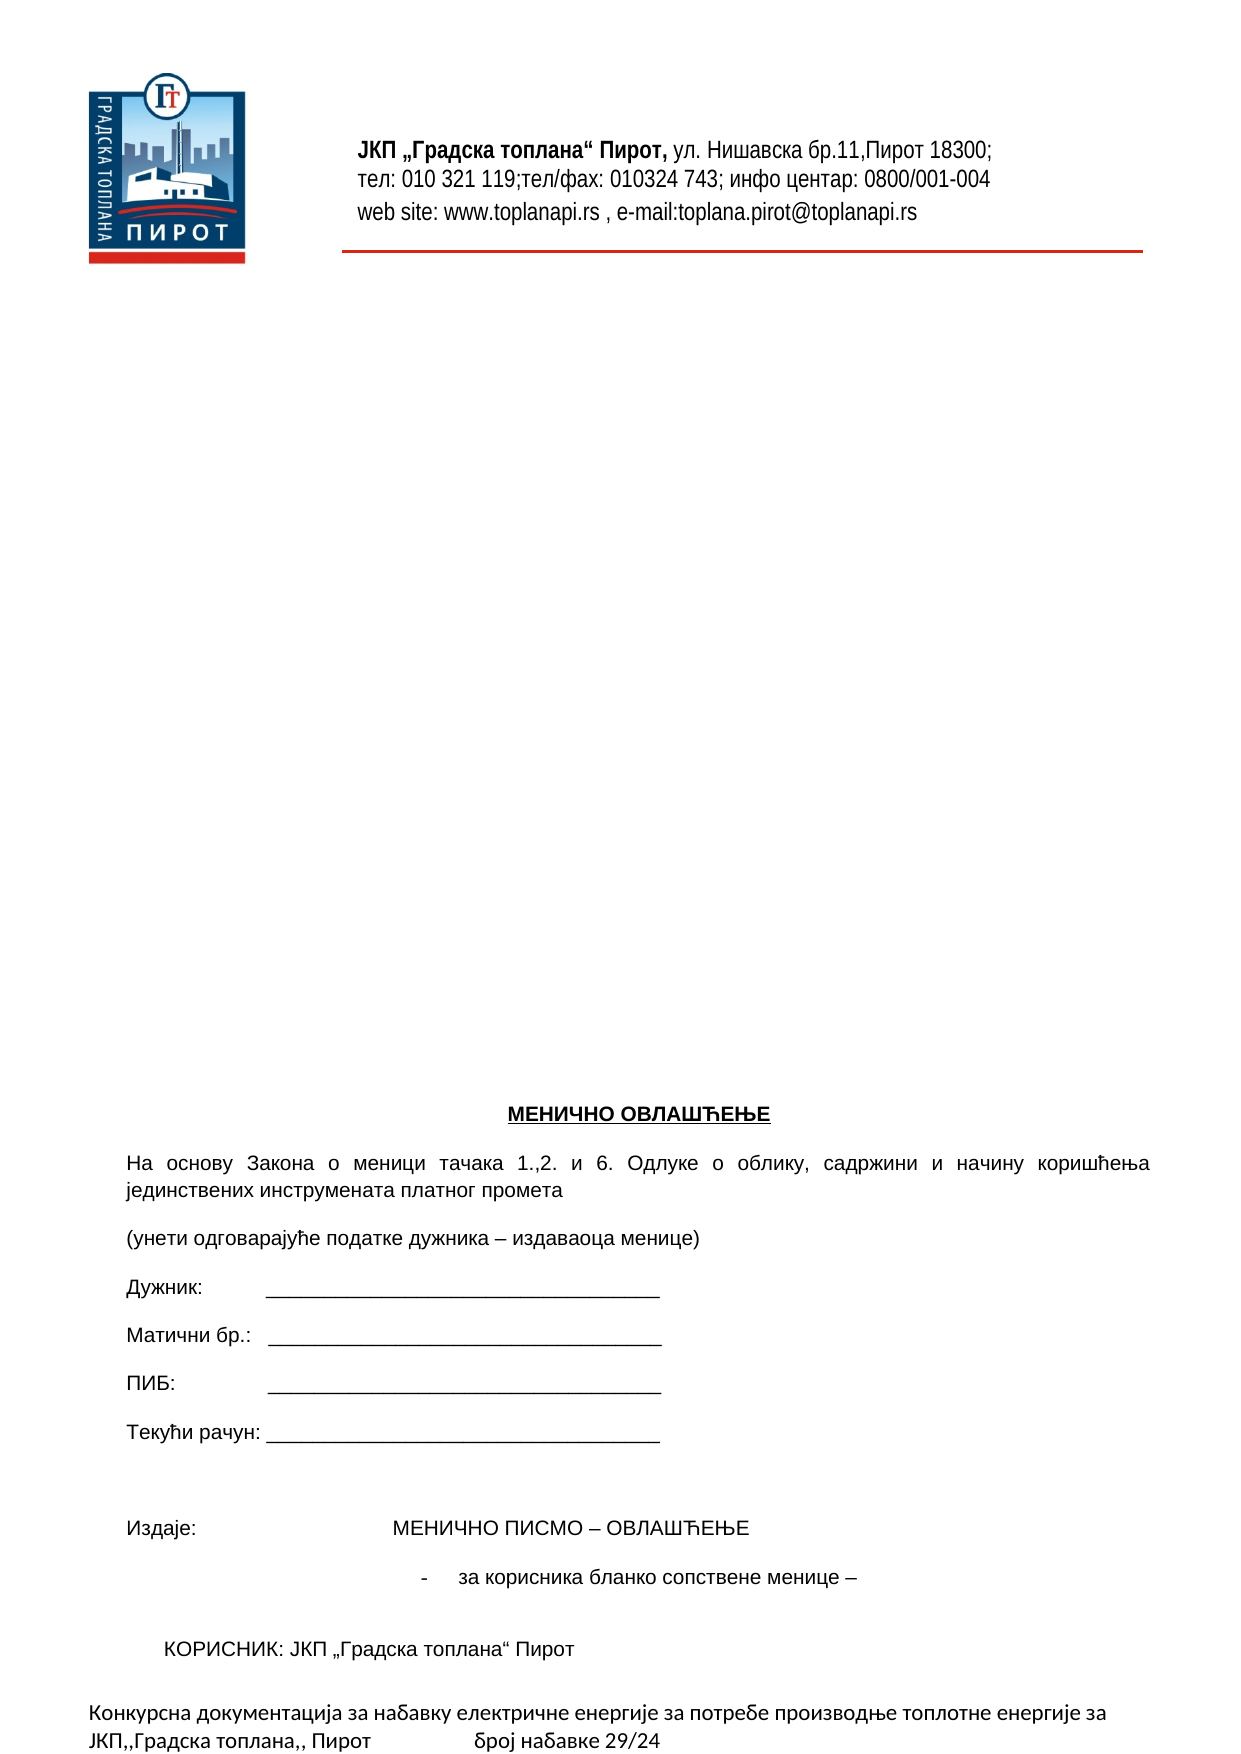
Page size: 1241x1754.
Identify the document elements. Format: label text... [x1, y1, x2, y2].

picture [88, 73, 338, 281]
list за корисника бланко сопствене менице – [126, 1564, 1152, 1589]
text Матични бр.: __________________________________ [126, 1323, 1152, 1347]
text Издаје: МЕНИЧНО ПИСМО – ОВЛАШЋЕЊЕ [126, 1516, 1152, 1540]
text (унети одговарајуће податке дужника – издаваоца менице) [126, 1226, 1152, 1250]
text МЕНИЧНО ОВЛАШЋЕЊЕ [126, 1102, 1152, 1126]
text ПИБ: __________________________________ [126, 1371, 1152, 1395]
text На основу Закона о меници тачака 1.,2. и 6. Одлуке о облику, садржини и начину коришћења јединствених инструмената платног промета [126, 1150, 1152, 1202]
text КОРИСНИК: ЈКП „Градска топлана“ Пирот [164, 1637, 1152, 1661]
text Дужник: __________________________________ [126, 1274, 1152, 1298]
text Текући рачун: __________________________________ [126, 1419, 1152, 1443]
